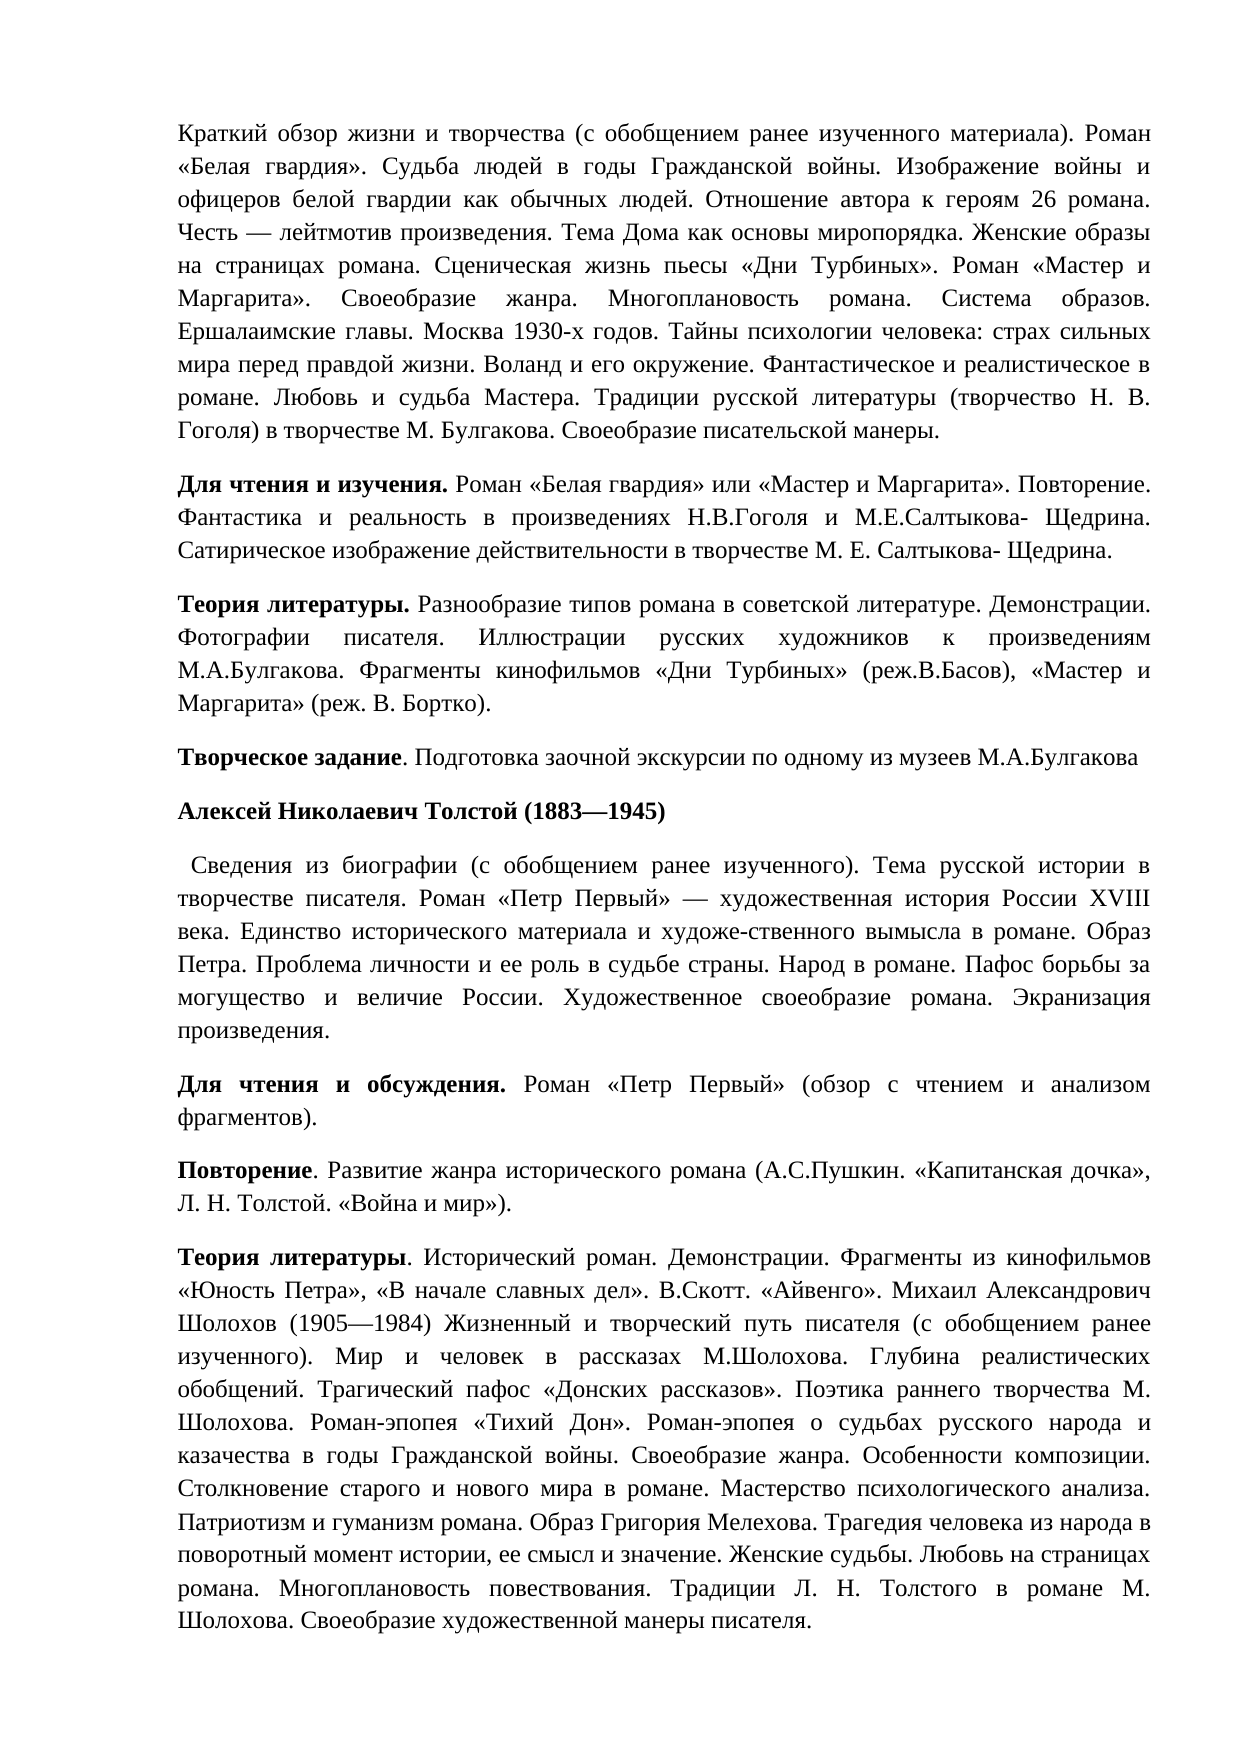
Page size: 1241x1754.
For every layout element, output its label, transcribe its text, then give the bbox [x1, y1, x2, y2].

text Повторение. Развитие жанра исторического романа (А.С.Пушкин. «Капитанская дочка», Л. Н. Толстой. «Война и мир»). [177, 1156, 1152, 1217]
text Творческое задание. Подготовка заочной экскурсии по одному из музеев М.А.Булгакова [177, 742, 1152, 771]
text Сведения из биографии (с обобщением ранее изученного). Тема русской истории в творчестве писателя. Роман «Петр Первый» — художественная история России XVIII века. Единство исторического материала и художе-ственного вымысла в романе. Образ Петра. Проблема личности и ее роль в судьбе страны. Народ в романе. Пафос борьбы за могущество и величие России. Художественное своеобразие романа. Экранизация произведения. [177, 850, 1152, 1043]
text Теория литературы. Разнообразие типов романа в советской литературе. Демонстрации. Фотографии писателя. Иллюстрации русских художников к произведениям М.А.Булгакова. Фрагменты кинофильмов «Дни Турбиных» (реж.В.Басов), «Мастер и Маргарита» (реж. В. Бортко). [177, 589, 1152, 717]
text Для чтения и изучения. Роман «Белая гвардия» или «Мастер и Маргарита». Повторение. Фантастика и реальность в произведениях Н.В.Гоголя и М.Е.Салтыкова- Щедрина. Сатирическое изображение действительности в творчестве М. Е. Салтыкова- Щедрина. [177, 469, 1152, 564]
text Алексей Николаевич Толстой (1883—1945) [177, 796, 1152, 824]
text Краткий обзор жизни и творчества (с обобщением ранее изученного материала). Роман «Белая гвардия». Судьба людей в годы Гражданской войны. Изображение войны и офицеров белой гвардии как обычных людей. Отношение автора к героям 26 романа. Честь — лейтмотив произведения. Тема Дома как основы миропорядка. Женские образы на страницах романа. Сценическая жизнь пьесы «Дни Турбиных». Роман «Мастер и Маргарита». Своеобразие жанра. Многоплановость романа. Система образов. Ершалаимские главы. Москва 1930-х годов. Тайны психологии человека: страх сильных мира перед правдой жизни. Воланд и его окружение. Фантастическое и реалистическое в романе. Любовь и судьба Мастера. Традиции русской литературы (творчество Н. В. Гоголя) в творчестве М. Булгакова. Своеобразие писательской манеры. [177, 118, 1152, 444]
text Для чтения и обсуждения. Роман «Петр Первый» (обзор с чтением и анализом фрагментов). [177, 1069, 1152, 1130]
text Теория литературы. Исторический роман. Демонстрации. Фрагменты из кинофильмов «Юность Петра», «В начале славных дел». В.Скотт. «Айвенго». Михаил Александрович Шолохов (1905—1984) Жизненный и творческий путь писателя (с обобщением ранее изученного). Мир и человек в рассказах М.Шолохова. Глубина реалистических обобщений. Трагический пафос «Донских рассказов». Поэтика раннего творчества М. Шолохова. Роман-эпопея «Тихий Дон». Роман-эпопея о судьбах русского народа и казачества в годы Гражданской войны. Своеобразие жанра. Особенности композиции. Столкновение старого и нового мира в романе. Мастерство психологического анализа. Патриотизм и гуманизм романа. Образ Григория Мелехова. Трагедия человека из народа в поворотный момент истории, ее смысл и значение. Женские судьбы. Любовь на страницах романа. Многоплановость повествования. Традиции Л. Н. Толстого в романе М. Шолохова. Своеобразие художественной манеры писателя. [177, 1242, 1152, 1634]
